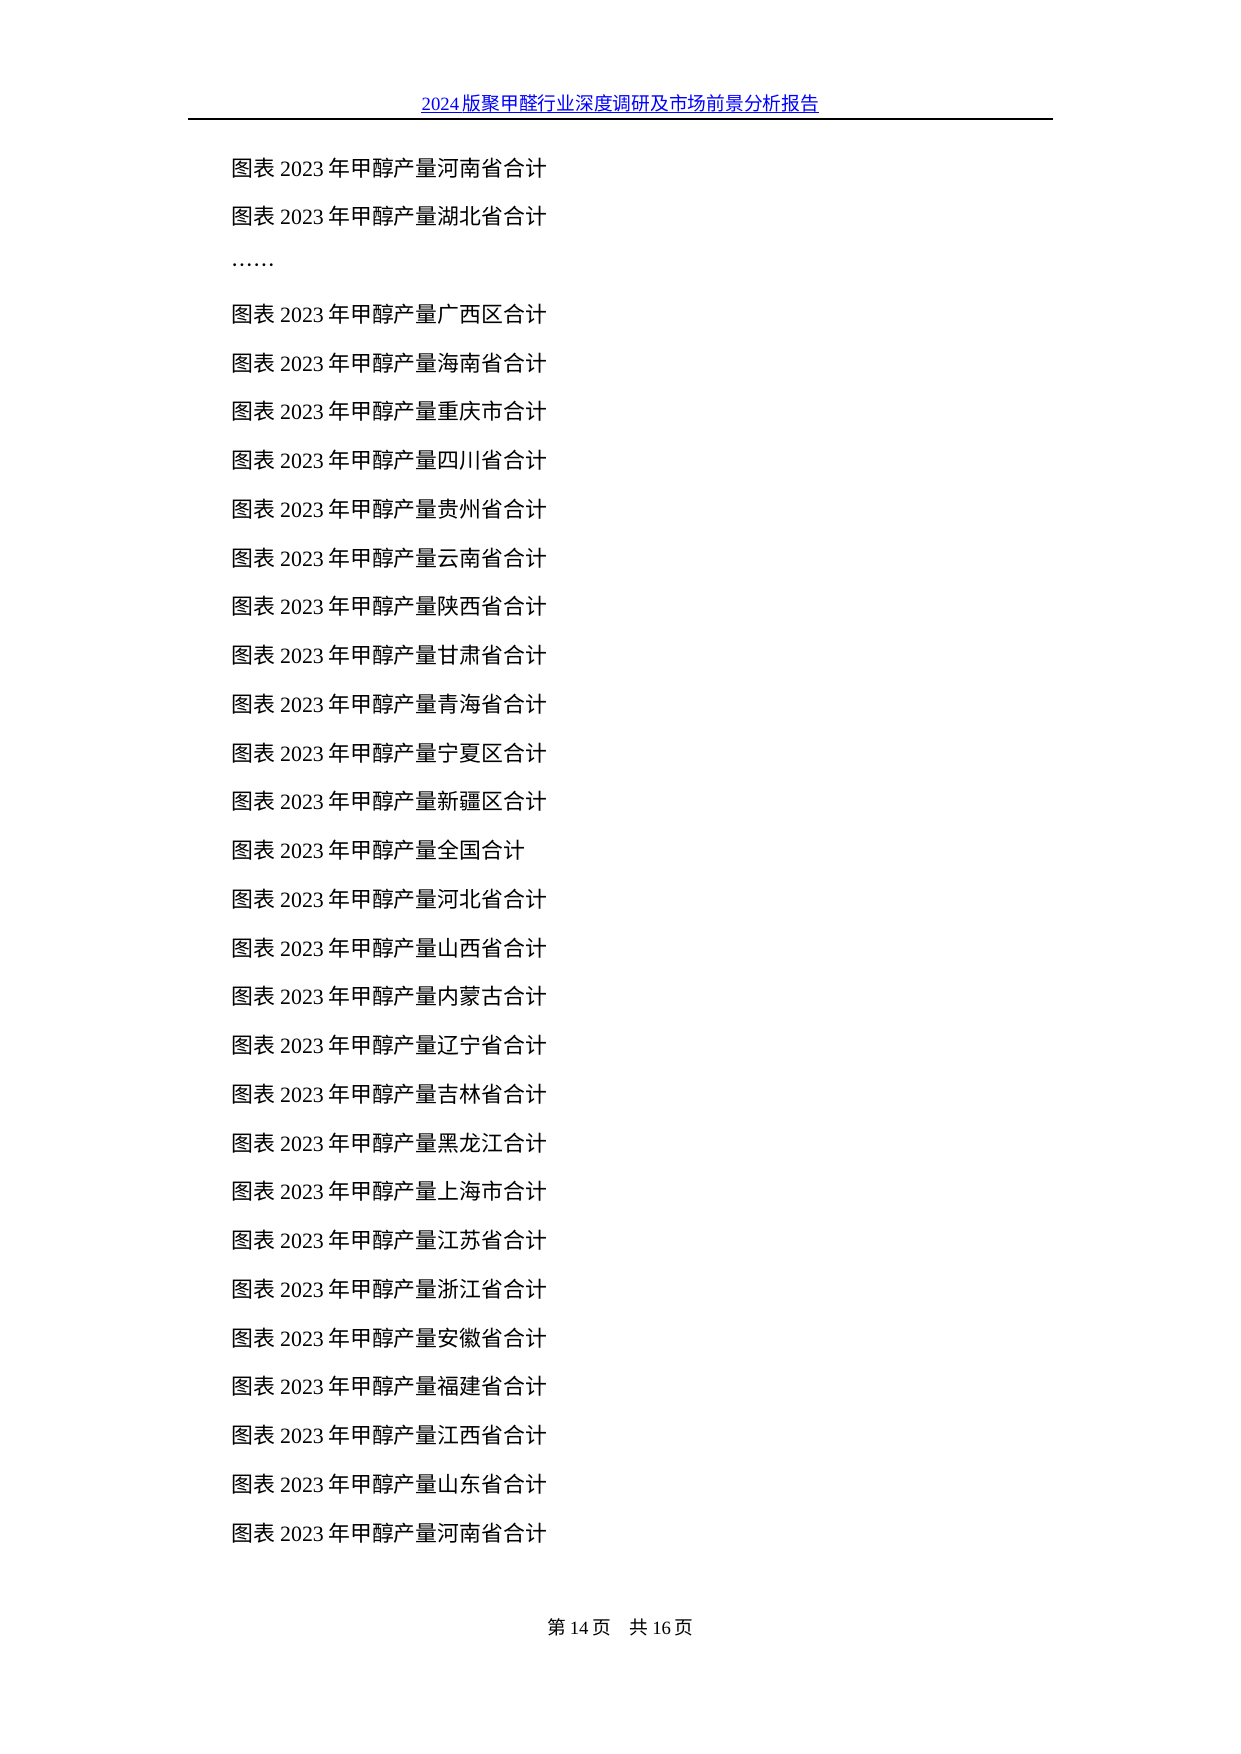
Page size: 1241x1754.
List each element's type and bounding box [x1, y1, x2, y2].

text [187, 150, 1053, 1548]
